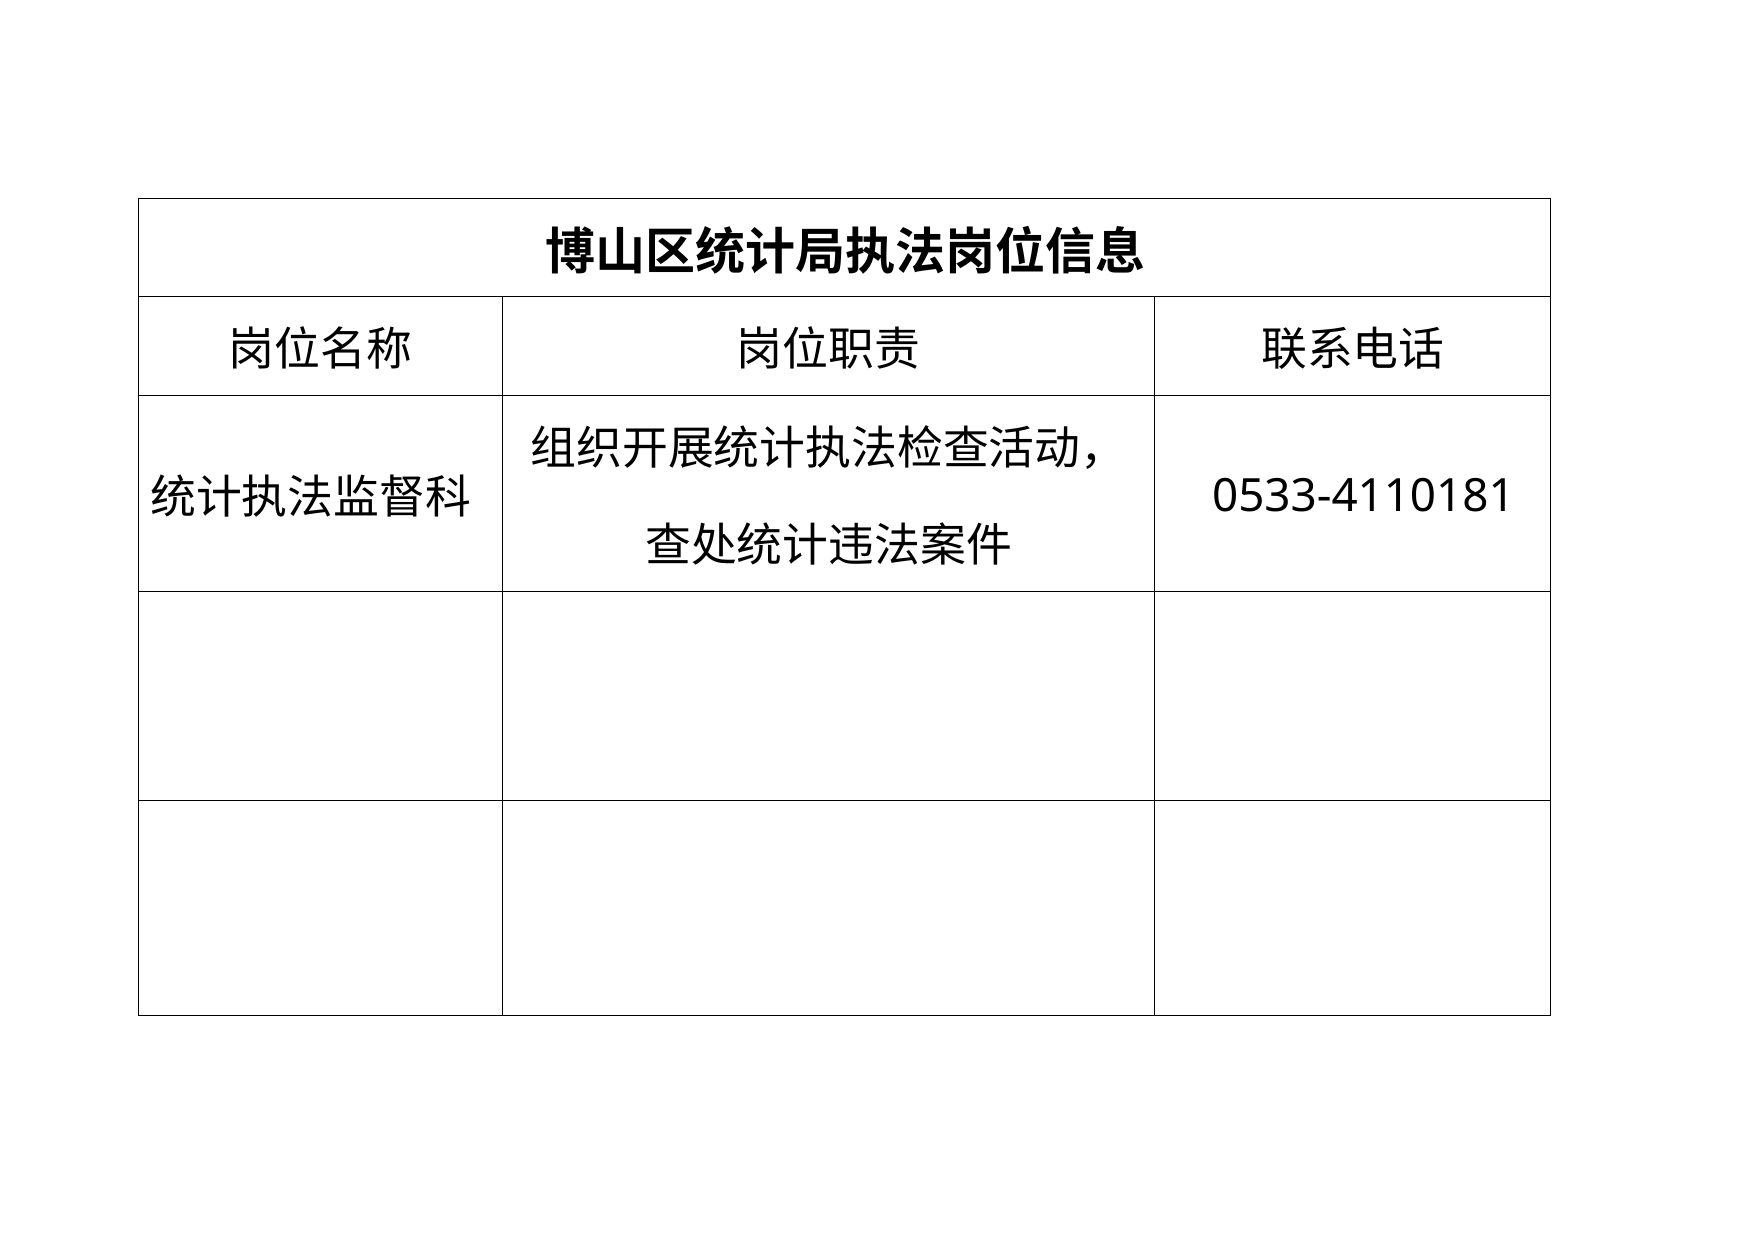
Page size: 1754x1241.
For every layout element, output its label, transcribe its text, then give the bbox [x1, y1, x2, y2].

table_cell 组织开展统计执法检查活动，查处统计违法案件 [503, 396, 1154, 591]
table_cell 岗位名称 [139, 297, 502, 395]
table_cell [139, 801, 502, 1015]
table_header 博山区统计局执法岗位信息 [139, 199, 1550, 296]
table_cell 联系电话 [1155, 297, 1550, 395]
table_cell 岗位职责 [503, 297, 1154, 395]
table_cell [503, 801, 1154, 1015]
table_cell 0533-4110181 [1155, 396, 1550, 591]
table_cell 统计执法监督科 [139, 396, 502, 591]
table_cell [1155, 801, 1550, 1015]
table_cell [503, 592, 1154, 800]
table_cell [1155, 592, 1550, 800]
table_cell [139, 592, 502, 800]
